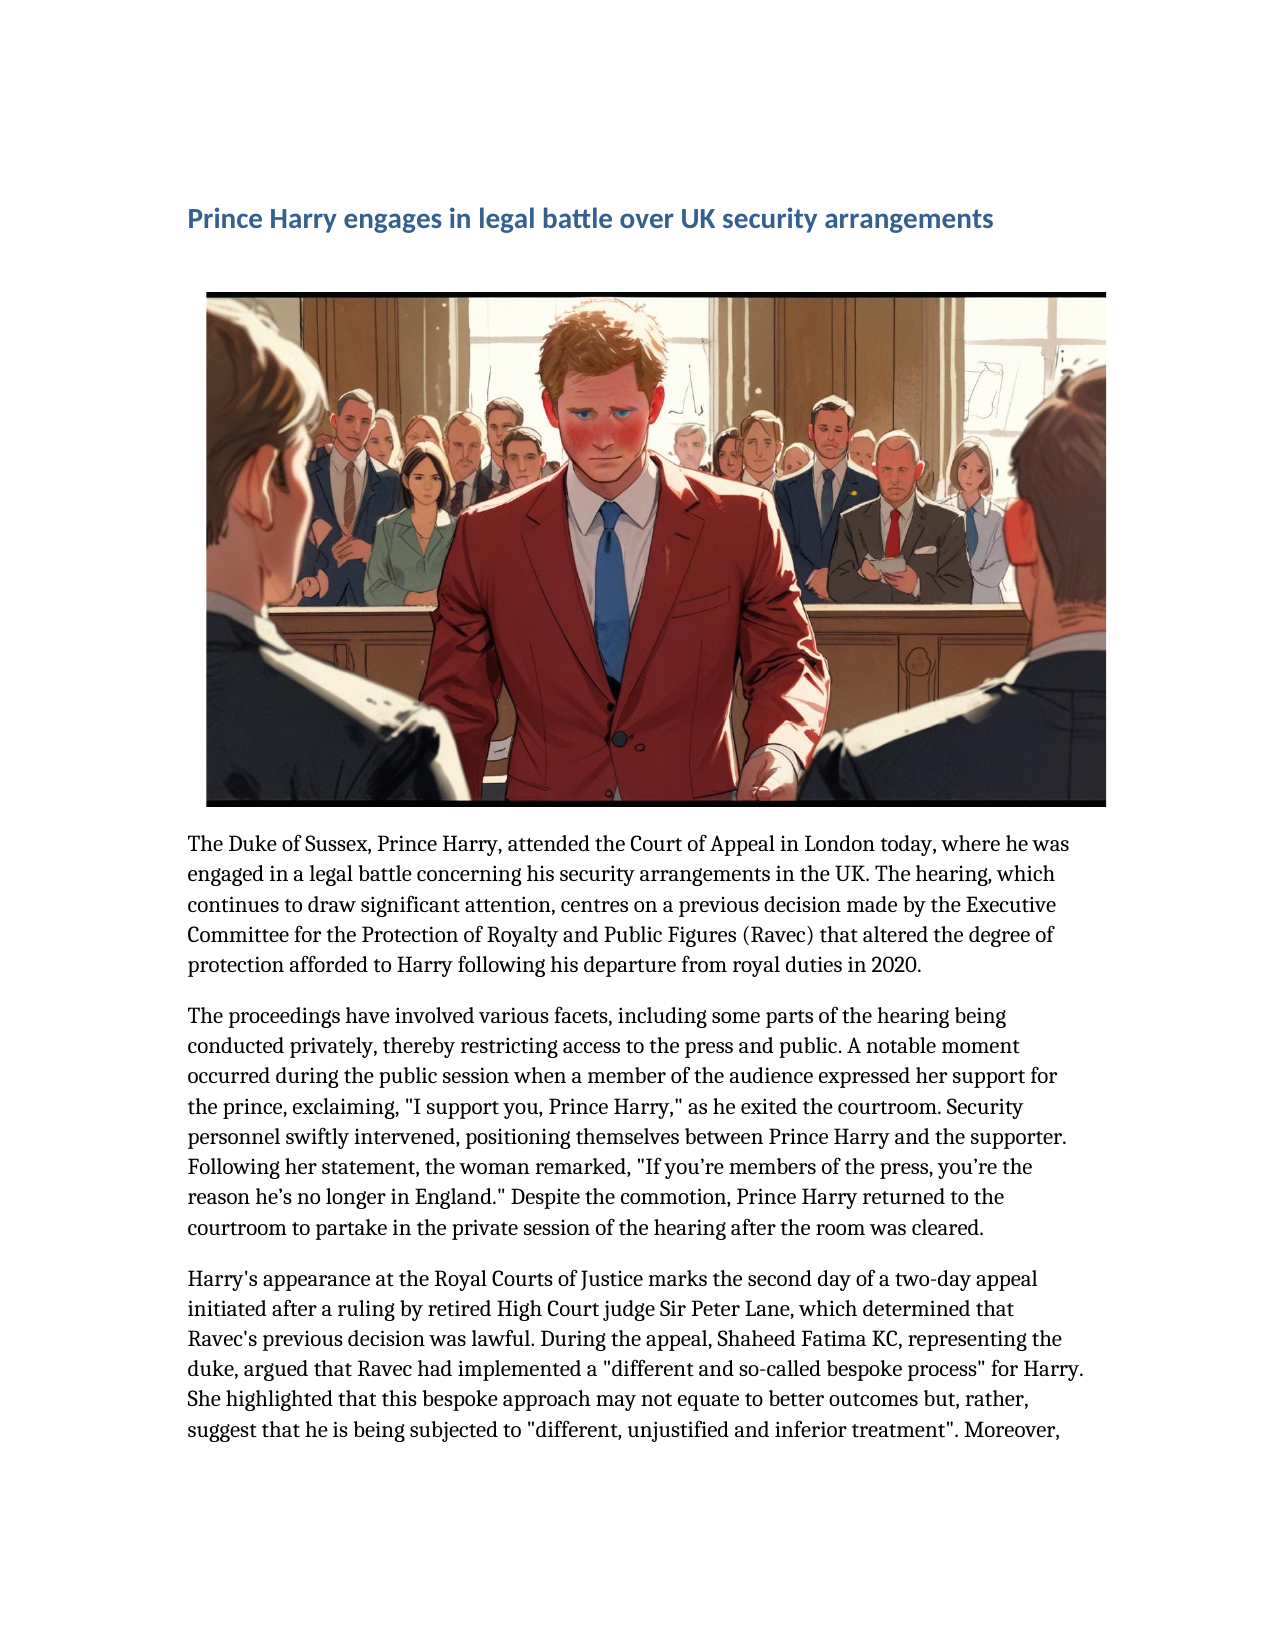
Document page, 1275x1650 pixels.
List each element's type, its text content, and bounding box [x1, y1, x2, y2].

text The proceedings have involved various facets, including some parts of the hearing being conducted privately, thereby restricting access to the press and public. A notable moment occurred during the public session when a member of the audience expressed her support for the prince, exclaiming, "I support you, Prince Harry," as he exited the courtroom. Security personnel swiftly intervened, positioning themselves between Prince Harry and the supporter. Following her statement, the woman remarked, "If you’re members of the press, you’re the reason he’s no longer in England." Despite the commotion, Prince Harry returned to the courtroom to partake in the private session of the hearing after the room was cleared. [187, 1003, 1087, 1241]
subtitle Prince Harry engages in legal battle over UK security arrangements [187, 200, 1087, 236]
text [187, 1265, 1087, 1443]
text The Duke of Sussex, Prince Harry, attended the Court of Appeal in London today, where he was engaged in a legal battle concerning his security arrangements in the UK. The hearing, which continues to draw significant attention, centres on a previous decision made by the Executive Committee for the Protection of Royalty and Public Figures (Ravec) that altered the degree of protection afforded to Harry following his departure from royal duties in 2020. [187, 831, 1087, 978]
picture [206, 292, 1107, 807]
